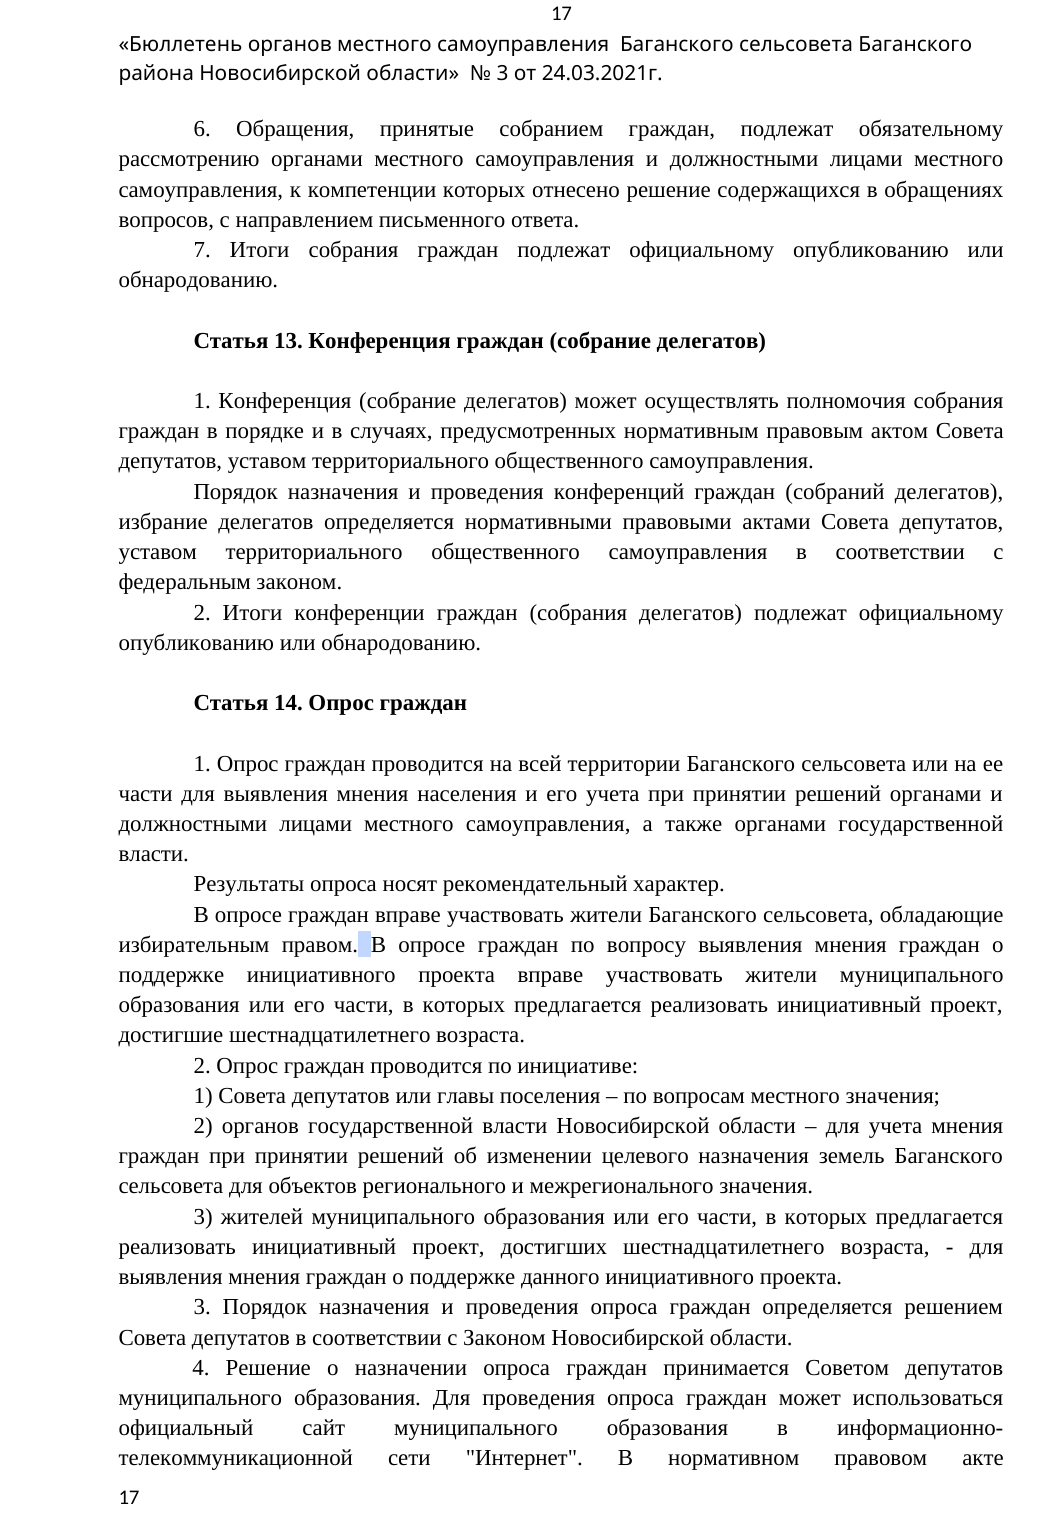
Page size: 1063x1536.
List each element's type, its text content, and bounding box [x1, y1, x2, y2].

text 3. Порядок назначения и проведения опроса граждан определяется решением Совета депутатов в соответствии с Законом Новосибирской области. [118, 1293, 1004, 1350]
text 2. Итоги конференции граждан (собрания делегатов) подлежат официальному опубликованию или обнародованию. [118, 598, 1004, 655]
text Результаты опроса носят рекомендательный характер. [118, 870, 1004, 897]
text Порядок назначения и проведения конференций граждан (собраний делегатов), избрание делегатов определяется нормативными правовыми актами Совета депутатов, уставом территориального общественного самоуправления в соответствии с федеральным законом. [118, 478, 1004, 595]
text 2) органов государственной власти Новосибирской области – для учета мнения граждан при принятии решений об изменении целевого назначения земель Баганского сельсовета для объектов регионального и межрегионального значения. [118, 1112, 1004, 1199]
text 2. Опрос граждан проводится по инициативе: [118, 1052, 1004, 1078]
text 1) Совета депутатов или главы поселения – по вопросам местного значения; [118, 1082, 1004, 1108]
text 7. Итоги собрания граждан подлежат официальному опубликованию или обнародованию. [118, 236, 1004, 293]
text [118, 1354, 1004, 1471]
text Статья 14. Опрос граждан [118, 689, 1004, 716]
text 3) жителей муниципального образования или его части, в которых предлагается реализовать инициативный проект, достигших шестнадцатилетнего возраста, - для выявления мнения граждан о поддержке данного инициативного проекта. [118, 1203, 1004, 1289]
text 1. Опрос граждан проводится на всей территории Баганского сельсовета или на ее части для выявления мнения населения и его учета при принятии решений органами и должностными лицами местного самоуправления, а также органами государственной власти. [118, 749, 1004, 867]
text В опросе граждан вправе участвовать жители Баганского сельсовета, обладающие избирательным правом. В опросе граждан по вопросу выявления мнения граждан о поддержке инициативного проекта вправе участвовать жители муниципального образования или его части, в которых предлагается реализовать инициативный проект, достигшие шестнадцатилетнего возраста. [118, 901, 1004, 1048]
text 6. Обращения, принятые собранием граждан, подлежат обязательному рассмотрению органами местного самоуправления и должностными лицами местного самоуправления, к компетенции которых отнесено решение содержащихся в обращениях вопросов, с направлением письменного ответа. [118, 115, 1004, 232]
text Статья 13. Конференция граждан (собрание делегатов) [118, 327, 1004, 353]
text 1. Конференция (собрание делегатов) может осуществлять полномочия собрания граждан в порядке и в случаях, предусмотренных нормативным правовым актом Совета депутатов, уставом территориального общественного самоуправления. [118, 387, 1004, 474]
